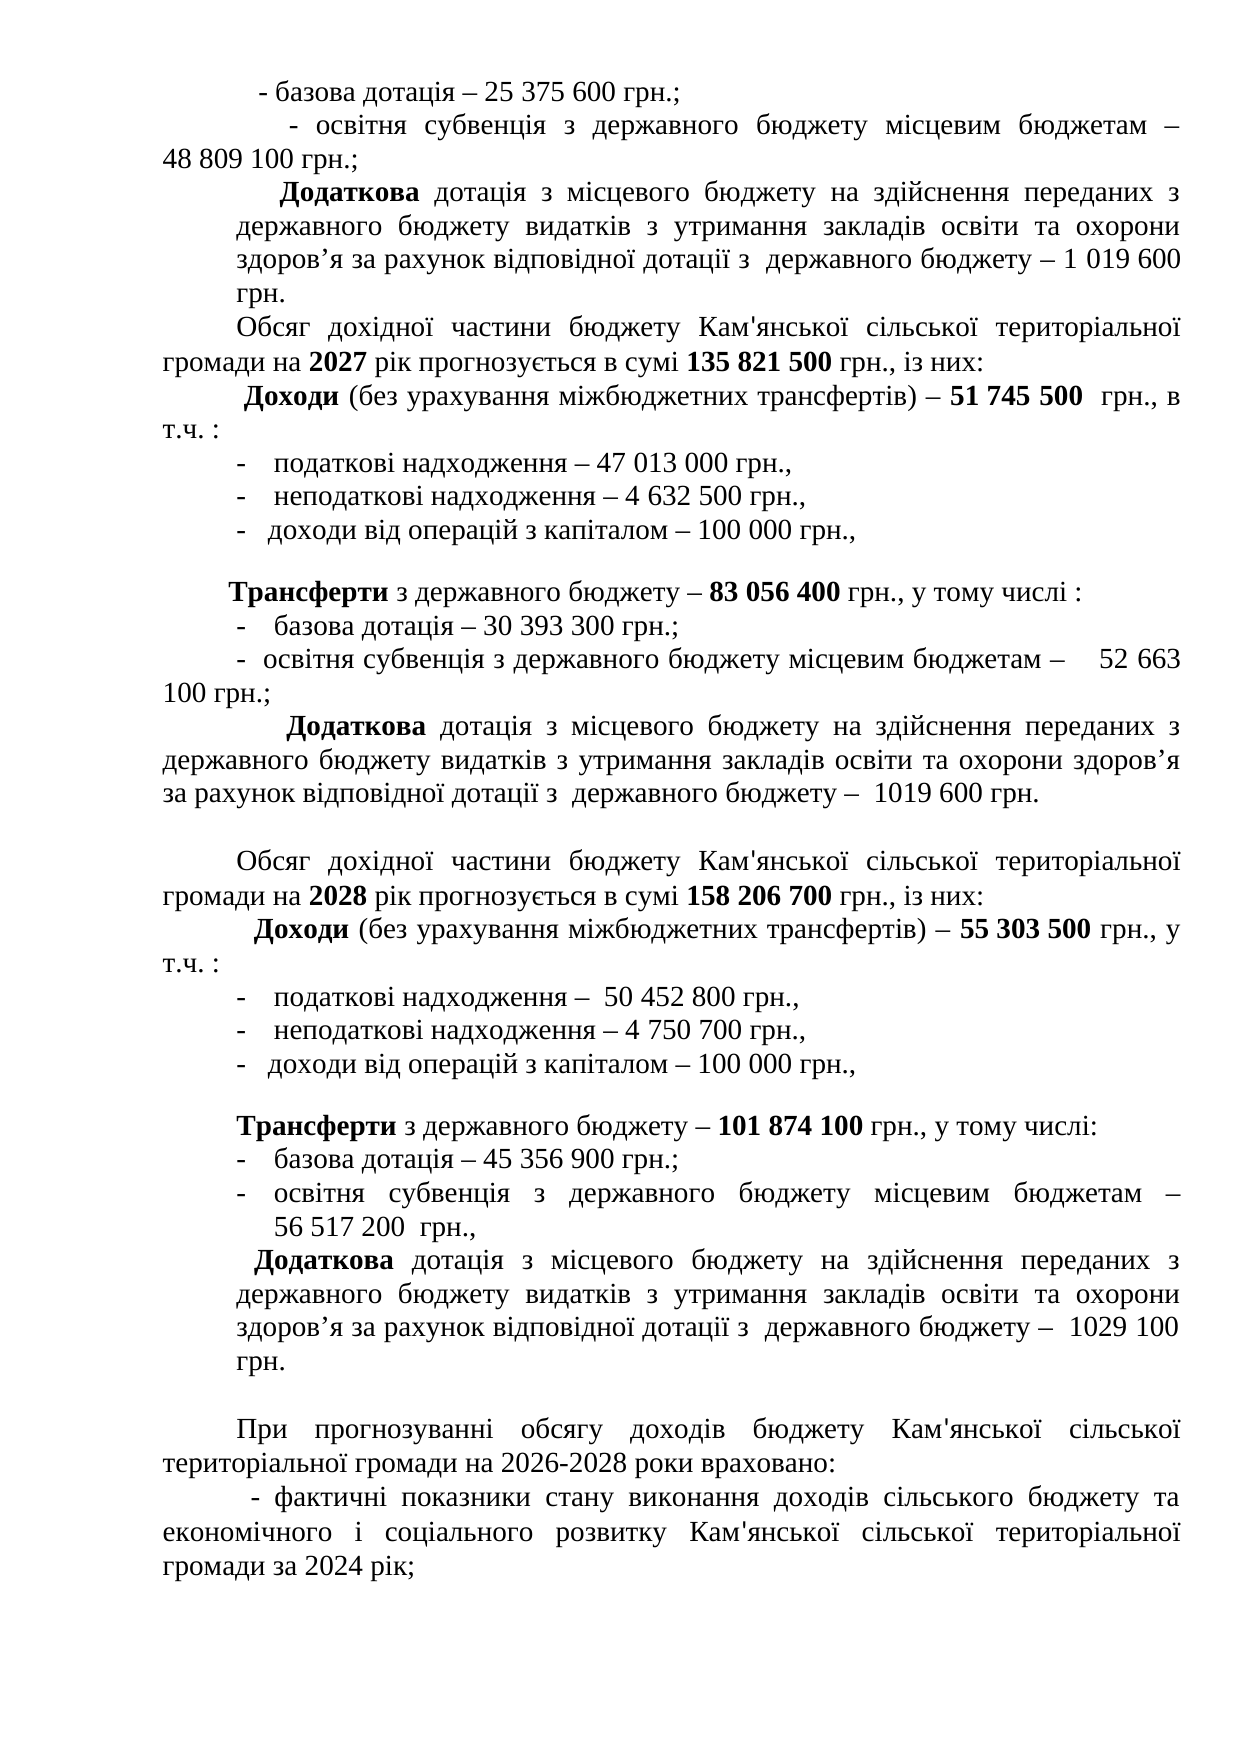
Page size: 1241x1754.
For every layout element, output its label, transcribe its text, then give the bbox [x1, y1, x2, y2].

list неподаткові надходження – 4 632 500 грн., [236, 478, 1181, 512]
text Трансферти з державного бюджету – 101 874 100 грн., у тому числі: [162, 1108, 1181, 1142]
text Обсяг дохідної частини бюджету Кам'янської сільської територіальної громади на 2027 рік прогнозується в сумі 135 821 500 грн., із них: [162, 308, 1181, 378]
text Трансферти з державного бюджету – 83 056 400 грн., у тому числі : [162, 574, 1181, 608]
text При прогнозуванні обсягу доходів бюджету Кам'янської сільської територіальної громади на 2026-2028 роки враховано: [162, 1410, 1181, 1479]
text Додаткова дотація з місцевого бюджету на здійснення переданих з державного бюджету видатків з утримання закладів освіти та охорони здоров’я за рахунок відповідної дотації з державного бюджету – 1019 600 грн. [162, 708, 1181, 809]
list базова дотація – 45 356 900 грн.; [236, 1142, 1181, 1175]
text - доходи від операцій з капіталом – 100 000 грн., [162, 1046, 1181, 1079]
text Доходи (без урахування міжбюджетних трансфертів) – 55 303 500 грн., у т.ч. : [162, 912, 1181, 979]
list податкові надходження – 47 013 000 грн., [236, 445, 1181, 478]
text - базова дотація – 25 375 600 грн.; [162, 74, 1181, 107]
list неподаткові надходження – 4 750 700 грн., [236, 1012, 1181, 1046]
list освітня субвенція з державного бюджету місцевим бюджетам – 56 517 200 грн., [236, 1175, 1181, 1242]
text Обсяг дохідної частини бюджету Кам'янської сільської територіальної громади на 2028 рік прогнозується в сумі 158 206 700 грн., із них: [162, 842, 1181, 912]
text - освітня субвенція з державного бюджету місцевим бюджетам – 48 809 100 грн.; [162, 107, 1181, 174]
text Додаткова дотація з місцевого бюджету на здійснення переданих з державного бюджету видатків з утримання закладів освіти та охорони здоров’я за рахунок відповідної дотації з державного бюджету – 1 019 600 грн. [236, 174, 1181, 308]
text Додаткова дотація з місцевого бюджету на здійснення переданих з державного бюджету видатків з утримання закладів освіти та охорони здоров’я за рахунок відповідної дотації з державного бюджету – 1029 100 грн. [236, 1242, 1181, 1376]
text - освітня субвенція з державного бюджету місцевим бюджетам – 52 663 100 грн.; [162, 641, 1181, 708]
text - фактичні показники стану виконання доходів сільського бюджету та економічного і соціального розвитку Кам'янської сільської територіальної громади за 2024 рік; [162, 1479, 1181, 1582]
text Доходи (без урахування міжбюджетних трансфертів) – 51 745 500 грн., в т.ч. : [162, 378, 1181, 445]
text - доходи від операцій з капіталом – 100 000 грн., [162, 512, 1181, 545]
list податкові надходження – 50 452 800 грн., [236, 979, 1181, 1012]
list базова дотація – 30 393 300 грн.; [236, 608, 1181, 641]
